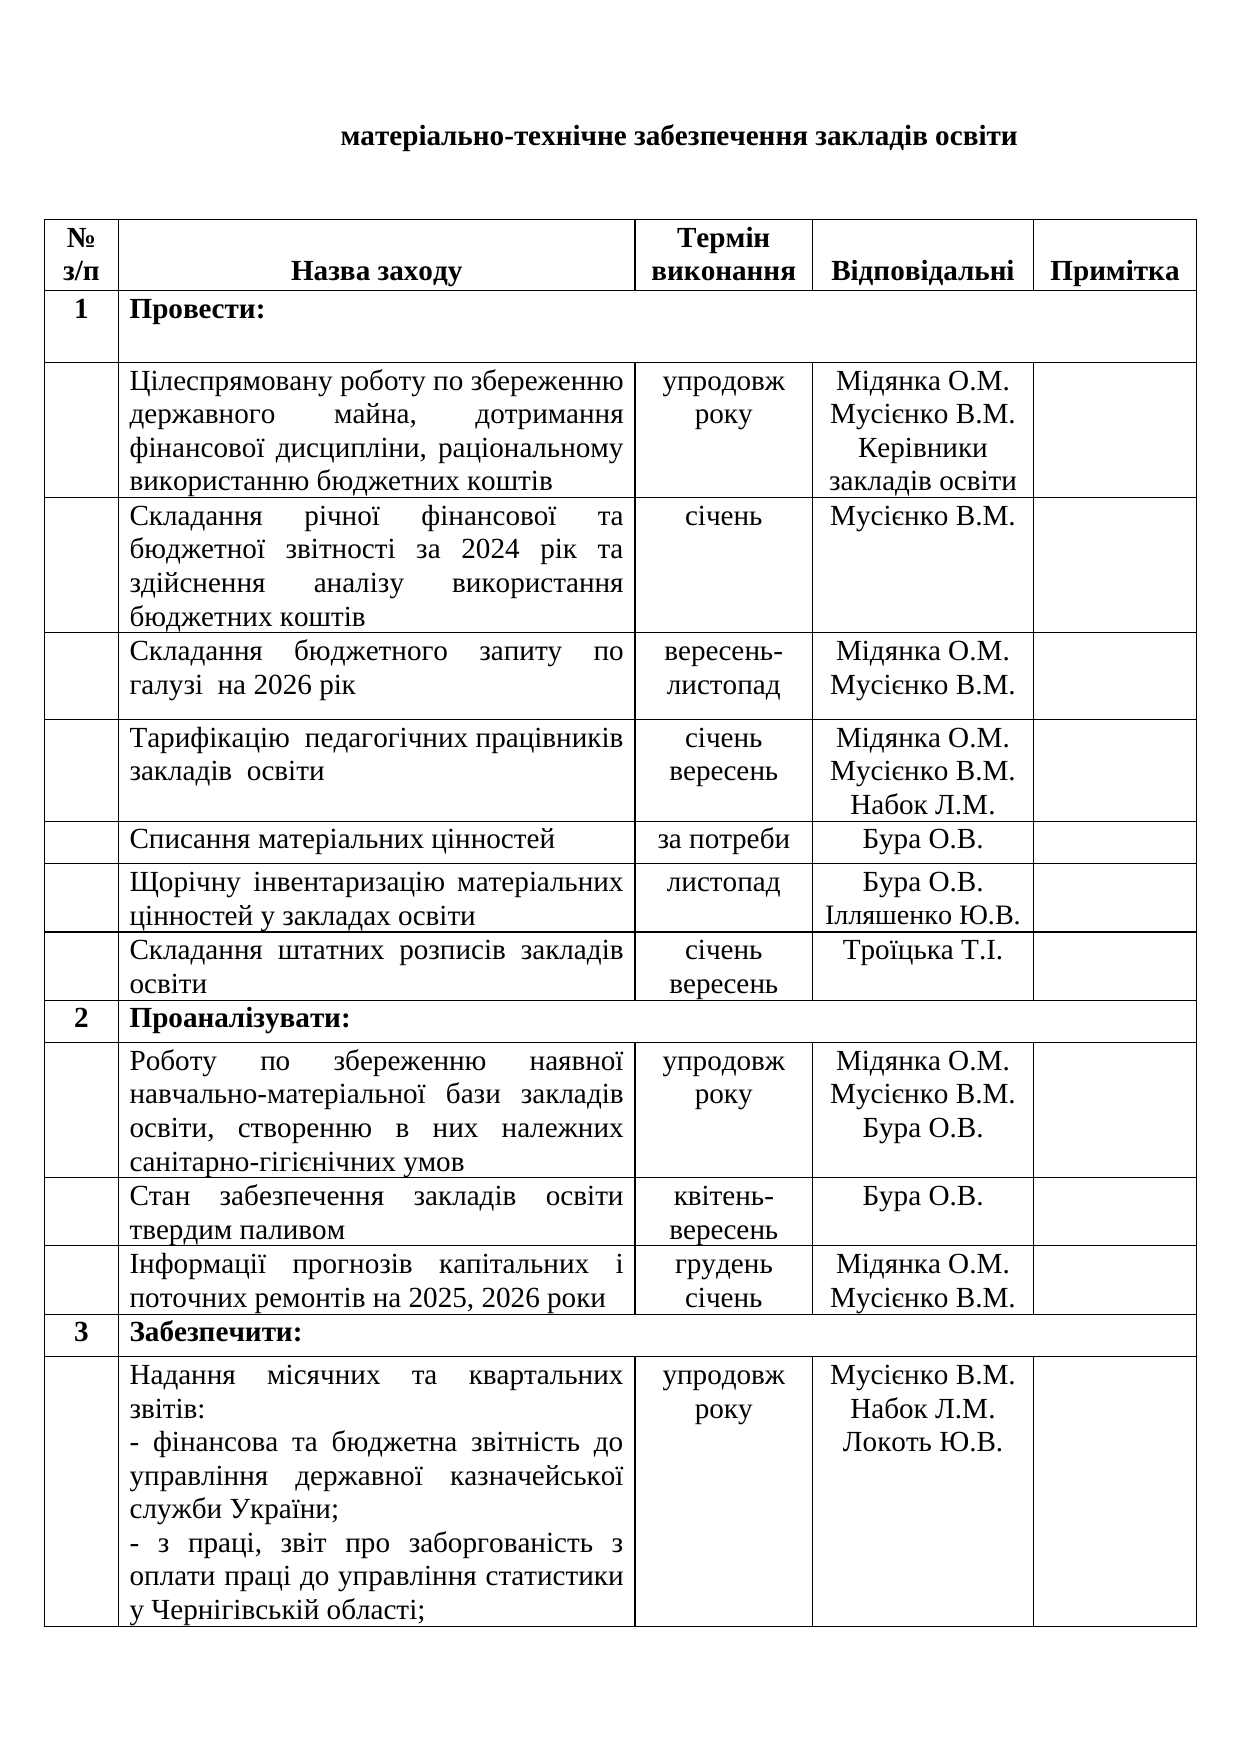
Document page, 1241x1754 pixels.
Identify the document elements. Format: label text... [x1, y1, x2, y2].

table_cell Складання штатних розписів закладів освіти [119, 933, 634, 999]
table_cell Складання річної фінансової та бюджетної звітності за 2024 рік та здійснення аналізу використання бюджетних коштів [119, 498, 634, 632]
table_cell вересень-листопад [636, 633, 812, 719]
table_cell [1034, 633, 1196, 719]
table_cell [1034, 1178, 1196, 1245]
table_cell Мідянка О.М. Мусієнко В.М. [813, 633, 1033, 719]
table_cell [1034, 864, 1196, 931]
table_cell Провести: [119, 291, 1196, 362]
table_cell Інформації прогнозів капітальних і поточних ремонтів на 2025, 2026 роки [119, 1246, 634, 1313]
table_cell грудень січень [636, 1246, 812, 1313]
table_cell Мусієнко В.М. [813, 498, 1033, 632]
table_cell квітень-вересень [636, 1178, 812, 1245]
table_cell Троїцька Т.І. [813, 933, 1033, 999]
table_cell [45, 822, 118, 863]
table_cell Бура О.В. [813, 822, 1033, 863]
table_cell січень вересень [636, 933, 812, 999]
table_cell 2 [45, 1001, 118, 1042]
table_header № з/п [45, 220, 118, 290]
table_cell [1034, 1043, 1196, 1177]
table_cell Бура О.В. Ілляшенко Ю.В. [813, 864, 1033, 931]
table_cell Списання матеріальних цінностей [119, 822, 634, 863]
table_cell [45, 720, 118, 821]
table_cell січень [636, 498, 812, 632]
table_cell Мідянка О.М. Мусієнко В.М. Бура О.В. [813, 1043, 1033, 1177]
table_cell [45, 498, 118, 632]
table_cell за потреби [636, 822, 812, 863]
table_header Відповідальні [813, 220, 1033, 290]
table_cell Складання бюджетного запиту по галузі на 2026 рік [119, 633, 634, 719]
table_cell січень вересень [636, 720, 812, 821]
table_cell Проаналізувати: [119, 1001, 1196, 1042]
table_cell [45, 1357, 118, 1626]
table_cell упродовж року [636, 1043, 812, 1177]
table_cell Мідянка О.М. Мусієнко В.М. Набок Л.М. [813, 720, 1033, 821]
table_cell Роботу по збереженню наявної навчально-матеріальної бази закладів освіти, створенню в них належних санітарно-гігієнічних умов [119, 1043, 634, 1177]
table_cell [45, 864, 118, 931]
table_cell листопад [636, 864, 812, 931]
table_header Назва заходу [119, 220, 634, 290]
text матеріально-технічне забезпечення закладів освіти [177, 118, 1181, 152]
table_cell упродовж року [636, 1357, 812, 1626]
table_cell [1034, 363, 1196, 497]
table_cell [45, 1246, 118, 1313]
table_cell Цілеспрямовану роботу по збереженню державного майна, дотримання фінансової дисципліни, раціональному використанню бюджетних коштів [119, 363, 634, 497]
table_cell [1034, 1357, 1196, 1626]
table_cell [45, 1178, 118, 1245]
table_cell [45, 633, 118, 719]
table_cell [45, 1043, 118, 1177]
table_header Примітка [1034, 220, 1196, 290]
table_cell Забезпечити: [119, 1315, 1196, 1356]
table_cell Мідянка О.М. Мусієнко В.М. Керівники закладів освіти [813, 363, 1033, 497]
table_cell Стан забезпечення закладів освіти твердим паливом [119, 1178, 634, 1245]
table_cell 3 [45, 1315, 118, 1356]
table_cell упродовж року [636, 363, 812, 497]
table_cell [1034, 498, 1196, 632]
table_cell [119, 1357, 634, 1626]
table_cell [1034, 1246, 1196, 1313]
table_cell [1034, 720, 1196, 821]
table_cell [1034, 822, 1196, 863]
table_cell Тарифікацію педагогічних працівників закладів освіти [119, 720, 634, 821]
table_cell Бура О.В. [813, 1178, 1033, 1245]
table_header Термін виконання [636, 220, 812, 290]
table_cell Мідянка О.М. Мусієнко В.М. [813, 1246, 1033, 1313]
table_cell [45, 363, 118, 497]
table_cell [45, 933, 118, 999]
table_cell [813, 1357, 1033, 1626]
table_cell 1 [45, 291, 118, 362]
table_cell [1034, 933, 1196, 999]
table_cell Щорічну інвентаризацію матеріальних цінностей у закладах освіти [119, 864, 634, 931]
